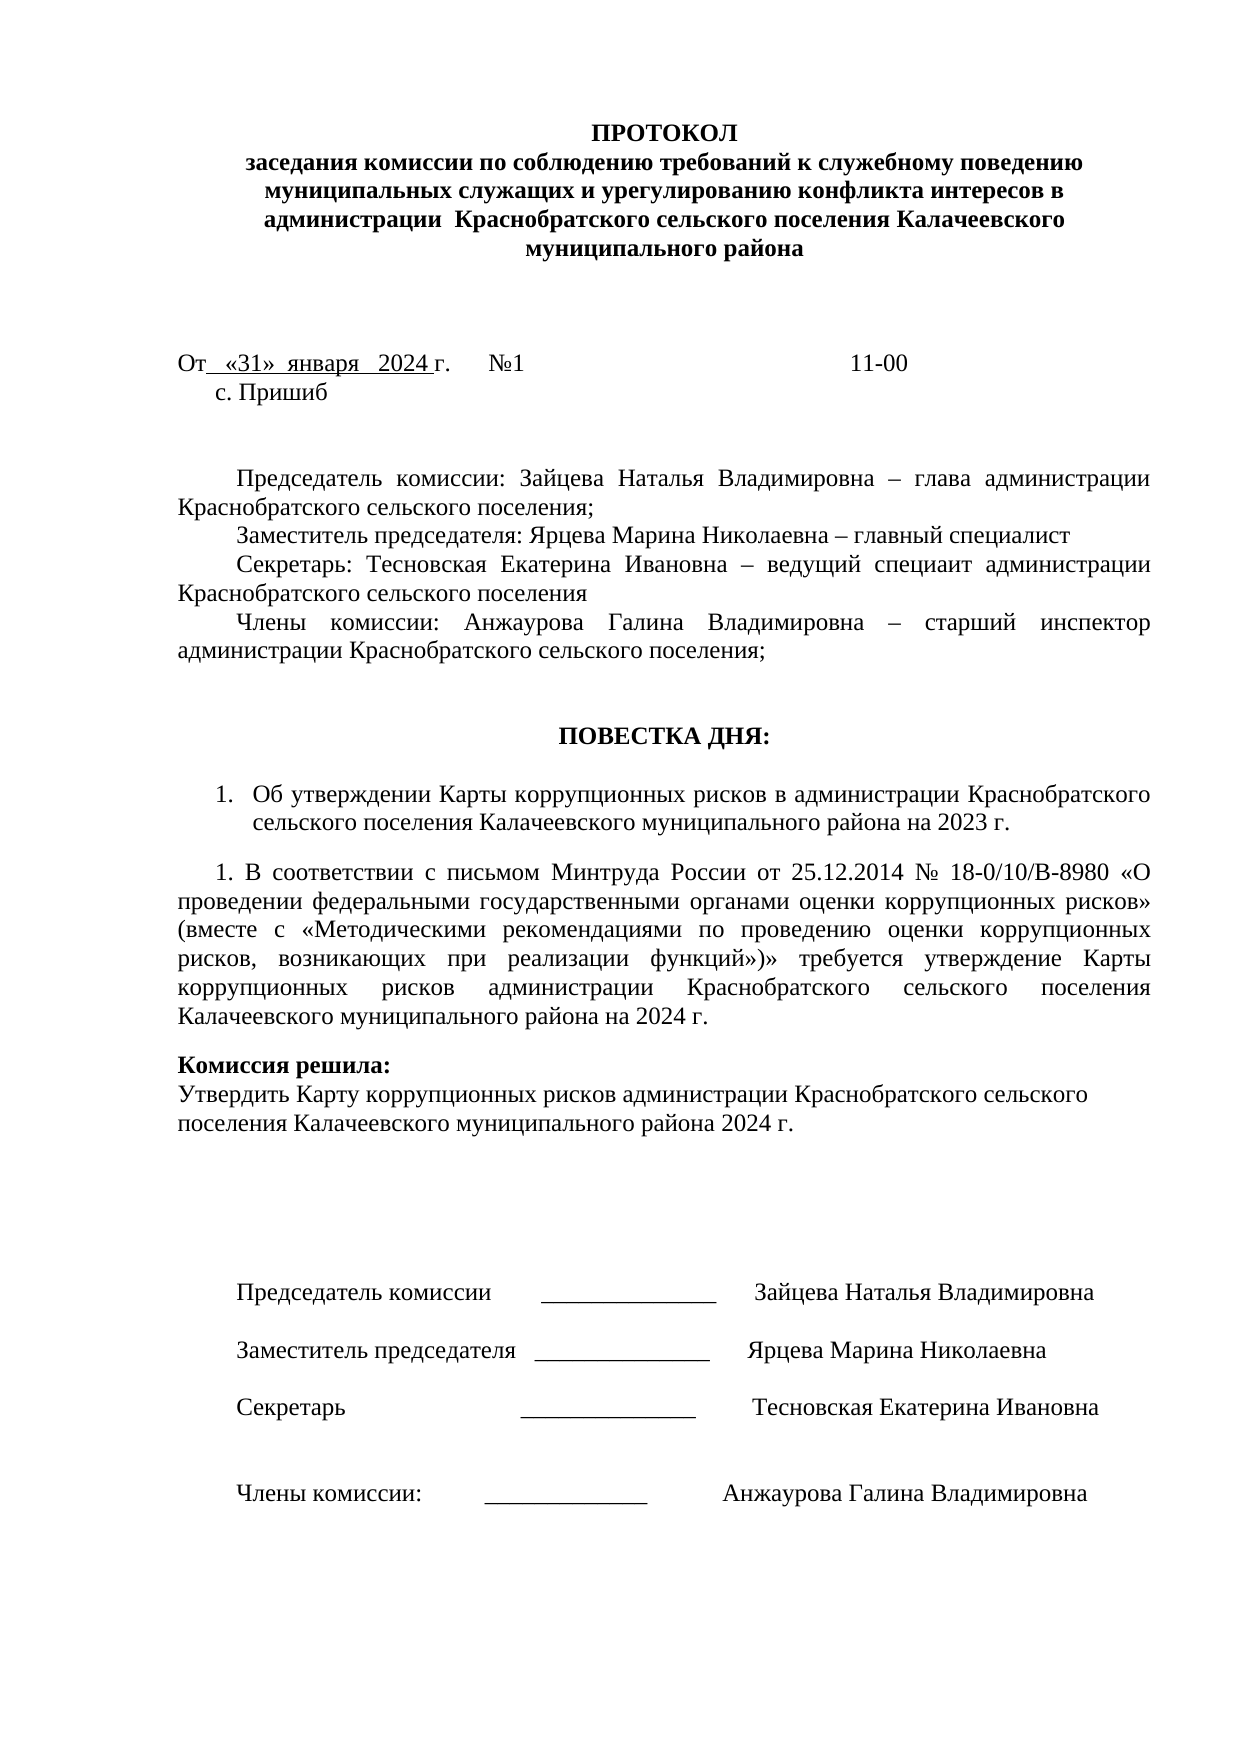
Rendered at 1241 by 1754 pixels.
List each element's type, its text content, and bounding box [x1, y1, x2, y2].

text Заместитель председателя: Ярцева Марина Николаевна – главный специалист [177, 521, 1152, 549]
text Члены комиссии: _____________ Анжаурова Галина Владимировна [177, 1478, 1152, 1507]
text Заместитель председателя ______________ Ярцева Марина Николаевна [177, 1335, 1152, 1363]
text Секретарь ______________ Тесновская Екатерина Ивановна [177, 1392, 1152, 1421]
text Председатель комиссии ______________ Зайцева Наталья Владимировна [177, 1277, 1152, 1306]
text Комиссия решила: [177, 1050, 1152, 1079]
text Утвердить Карту коррупционных рисков администрации Краснобратского сельского поселения Калачеевского муниципального района 2024 г. [177, 1079, 1152, 1137]
text с. Пришиб [177, 377, 1152, 406]
text заседания комиссии по соблюдению требований к служебному поведению муниципальных служащих и урегулированию конфликта интересов в администрации Краснобратского сельского поселения Калачеевского муниципального района [177, 147, 1152, 262]
text Секретарь: Тесновская Екатерина Ивановна – ведущий специаит администрации Краснобратского сельского поселения [177, 549, 1152, 607]
text ПОВЕСТКА ДНЯ: [177, 721, 1152, 750]
list Об утверждении Карты коррупционных рисков в администрации Краснобратского сельского поселения Калачеевского муниципального района на 2023 г. [215, 779, 1152, 836]
text От «31» января 2024 г. №1 11-00 [177, 348, 1152, 377]
text Председатель комиссии: Зайцева Наталья Владимировна – глава администрации Краснобратского сельского поселения; [177, 463, 1152, 521]
text 1. В соответствии с письмом Минтруда России от 25.12.2014 № 18-0/10/В-8980 «О проведении федеральными государственными органами оценки коррупционных рисков» (вместе с «Методическими рекомендациями по проведению оценки коррупционных рисков, возникающих при реализации функций»)» требуется утверждение Карты коррупционных рисков администрации Краснобратского сельского поселения Калачеевского муниципального района на 2024 г. [177, 857, 1152, 1029]
text Члены комиссии: Анжаурова Галина Владимировна – старший инспектор администрации Краснобратского сельского поселения; [177, 607, 1152, 664]
text ПРОТОКОЛ [177, 118, 1152, 147]
